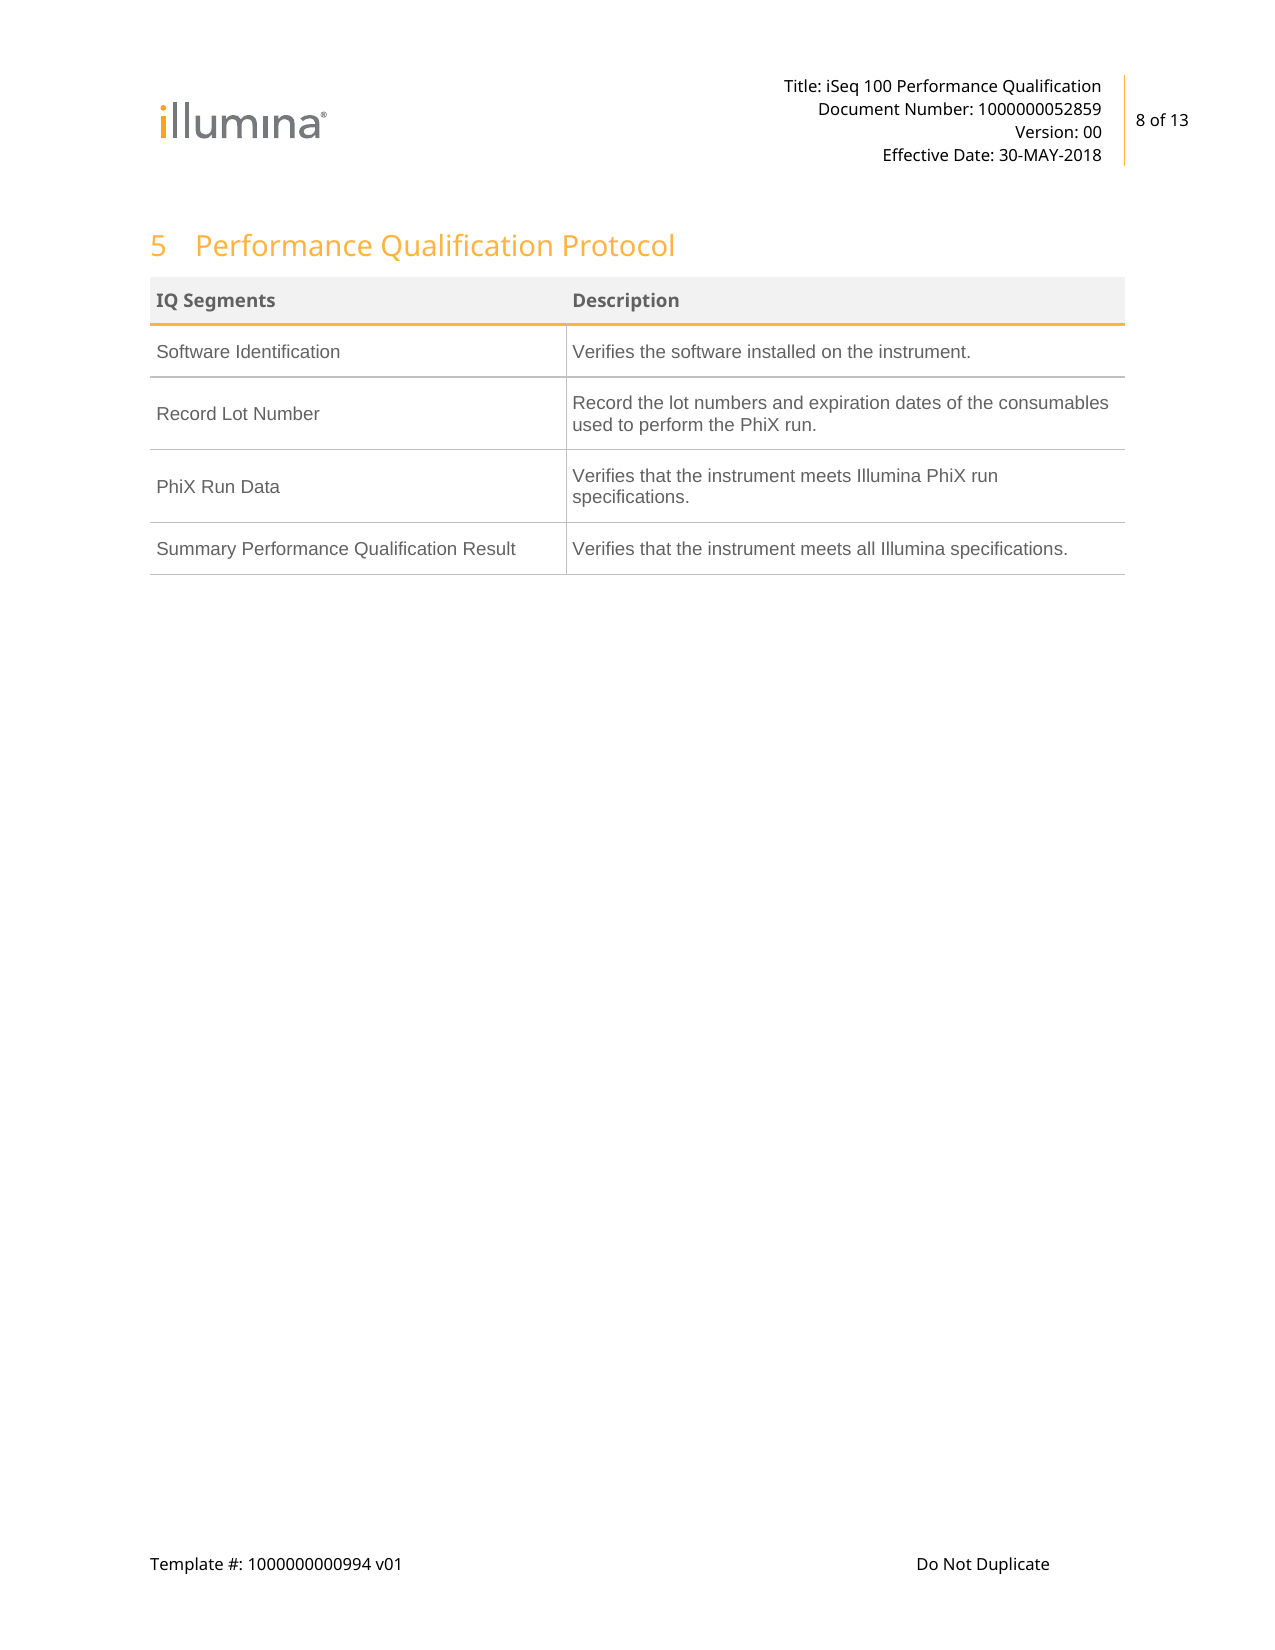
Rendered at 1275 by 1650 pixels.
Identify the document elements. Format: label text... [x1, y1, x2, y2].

table_cell Record Lot Number [150, 378, 566, 449]
subtitle Performance Qualification Protocol [150, 225, 1125, 264]
table_cell Verifies that the instrument meets Illumina PhiX run specifications. [567, 450, 1125, 522]
table_cell PhiX Run Data [150, 450, 566, 522]
table_header IQ Segments [150, 277, 566, 323]
table_cell Verifies that the instrument meets all Illumina specifications. [567, 523, 1125, 574]
table_cell Summary Performance Qualification Result [150, 523, 566, 574]
table_cell Software Identification [150, 326, 566, 376]
table_cell Record the lot numbers and expiration dates of the consumables used to perform the PhiX run. [567, 378, 1125, 449]
table_cell Verifies the software installed on the instrument. [567, 326, 1125, 376]
table_header Description [566, 277, 1125, 323]
